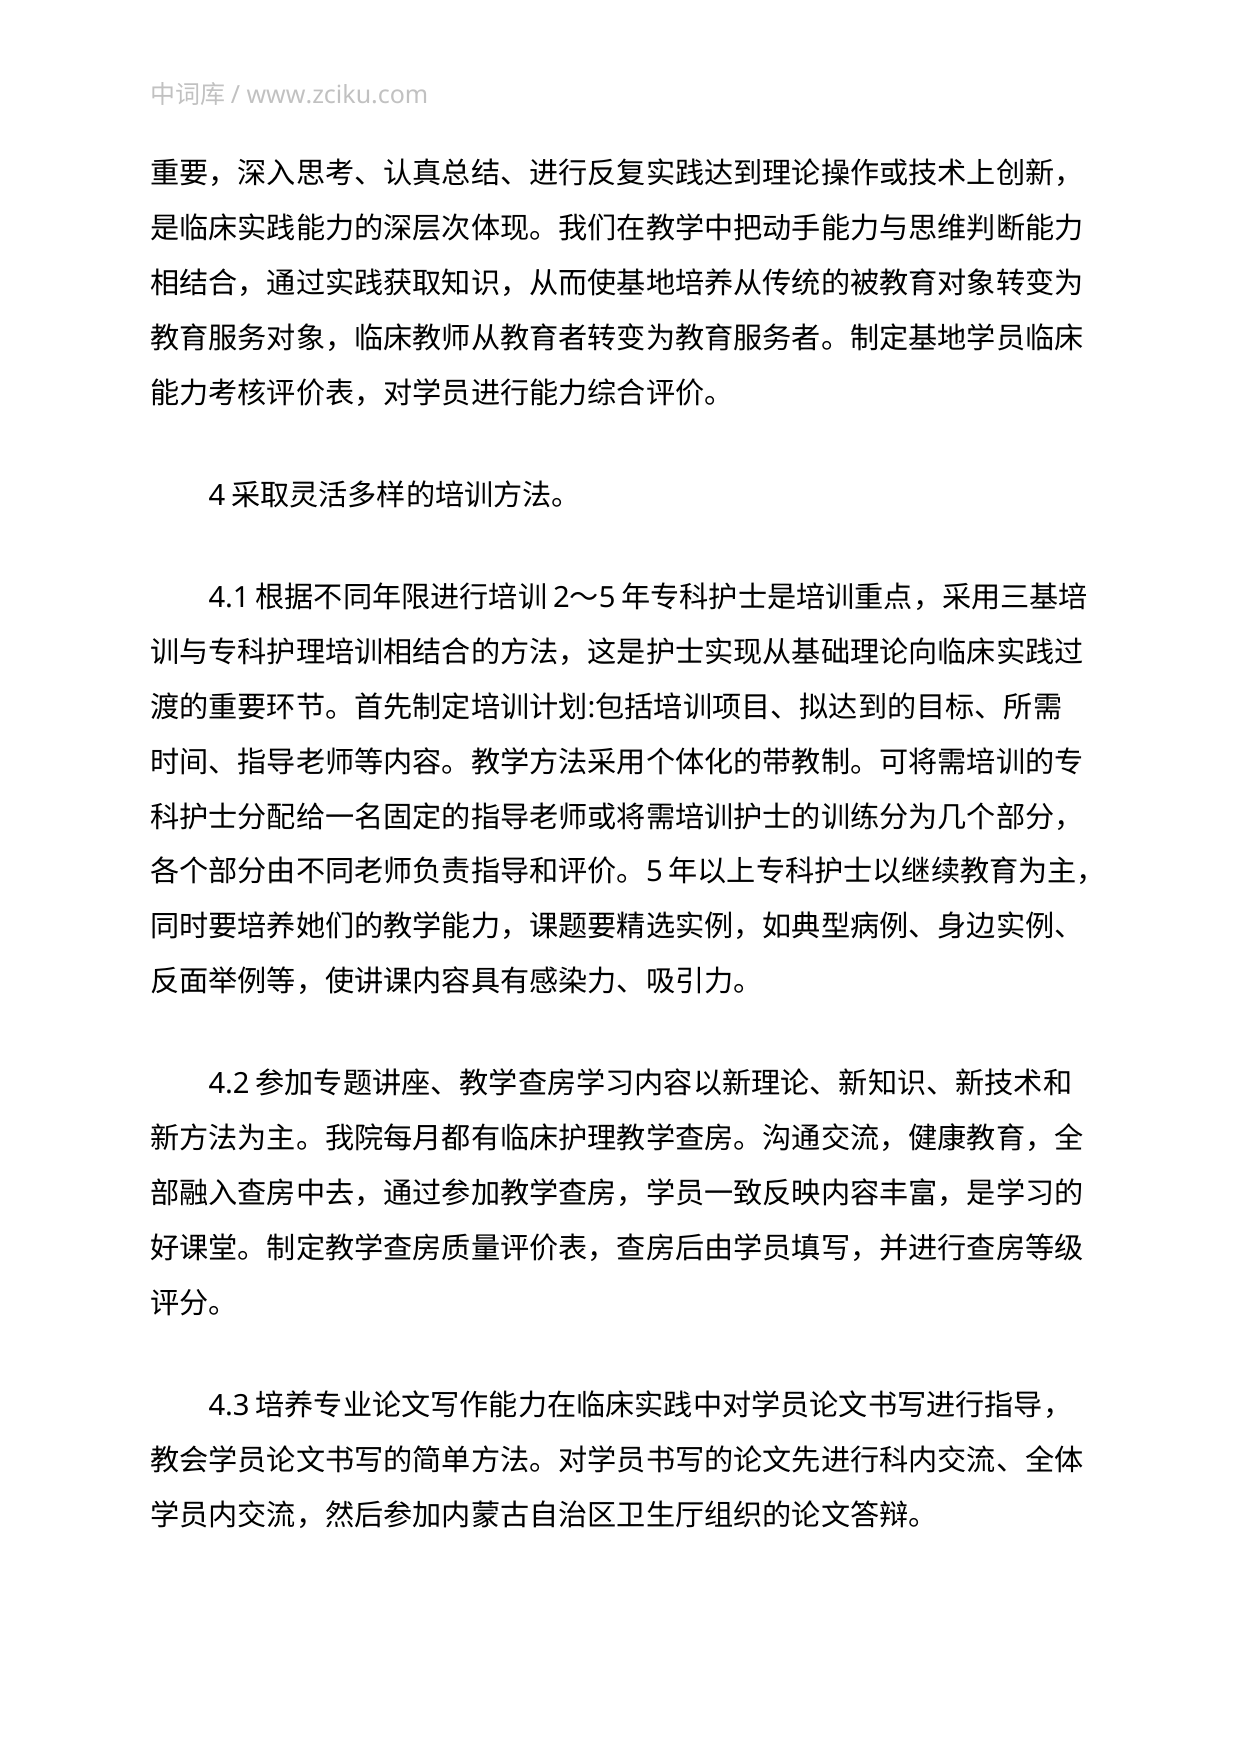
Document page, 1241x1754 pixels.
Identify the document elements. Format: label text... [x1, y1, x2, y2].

text 4.1根据不同年限进行培训2～5年专科护士是培训重点，采用三基培训与专科护理培训相结合的方法，这是护士实现从基础理论向临床实践过渡的重要环节。首先制定培训计划:包括培训项目、拟达到的目标、所需时间、指导老师等内容。教学方法采用个体化的带教制。可将需培训的专科护士分配给一名固定的指导老师或将需培训护士的训练分为几个部分，各个部分由不同老师负责指导和评价。5年以上专科护士以继续教育为主，同时要培养她们的教学能力，课题要精选实例，如典型病例、身边实例、反面举例等，使讲课内容具有感染力、吸引力。 [150, 573, 1090, 1000]
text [150, 150, 1090, 412]
text 4采取灵活多样的培训方法。 [150, 471, 1090, 514]
text 4.2参加专题讲座、教学查房学习内容以新理论、新知识、新技术和新方法为主。我院每月都有临床护理教学查房。沟通交流，健康教育，全部融入查房中去，通过参加教学查房，学员一致反映内容丰富，是学习的好课堂。制定教学查房质量评价表，查房后由学员填写，并进行查房等级评分。 [150, 1060, 1090, 1322]
text 4.3培养专业论文写作能力在临床实践中对学员论文书写进行指导，教会学员论文书写的简单方法。对学员书写的论文先进行科内交流、全体学员内交流，然后参加内蒙古自治区卫生厅组织的论文答辩。 [150, 1381, 1090, 1533]
